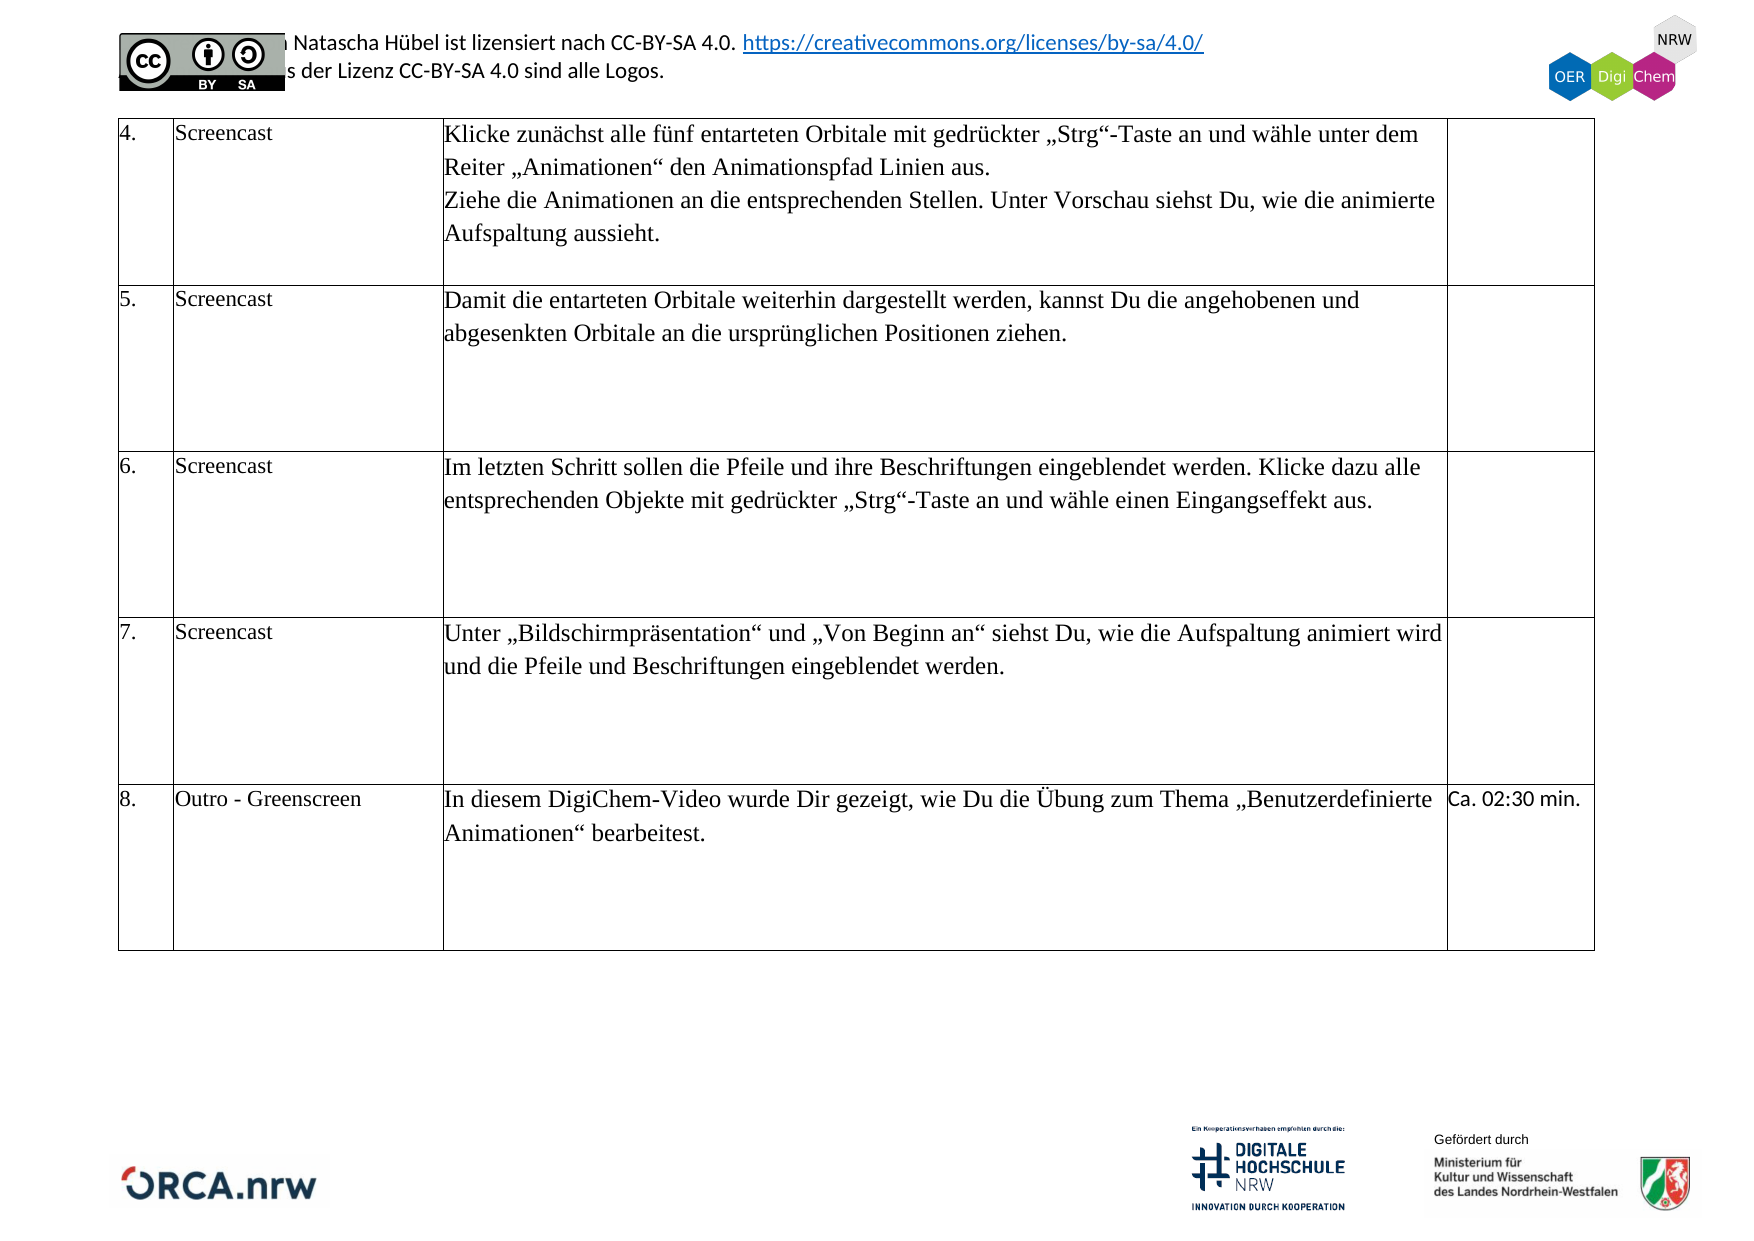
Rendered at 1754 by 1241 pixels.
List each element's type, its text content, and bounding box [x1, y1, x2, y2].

table_cell [119, 119, 173, 284]
table_cell Ca. 02:30 min. [1448, 785, 1594, 950]
table_cell Klicke zunächst alle fünf entarteten Orbitale mit gedrückter „Strg“-Taste an und wähle unter dem Reiter „Animationen“ den Animationspfad Linien aus. Ziehe die Animationen an die entsprechenden Stellen. Unter Vorschau siehst Du, wie die animierte Aufspaltung aussieht. [444, 119, 1447, 284]
table_cell [119, 785, 173, 950]
table_cell In diesem DigiChem-Video wurde Dir gezeigt, wie Du die Übung zum Thema „Benutzerdefinierte Animationen“ bearbeitest. [444, 785, 1447, 950]
picture [108, 1154, 331, 1208]
table_cell [1448, 119, 1594, 284]
table_cell Screencast [174, 286, 443, 451]
table_cell Screencast [174, 452, 443, 617]
table_cell [1448, 452, 1594, 617]
picture [1423, 1149, 1703, 1218]
picture [1184, 1113, 1359, 1218]
table_cell [1448, 618, 1594, 783]
table_cell [119, 286, 173, 451]
table_cell [119, 618, 173, 783]
table_cell Screencast [174, 618, 443, 783]
picture [1541, 7, 1698, 105]
table_cell Unter „Bildschirmpräsentation“ und „Von Beginn an“ siehst Du, wie die Aufspaltung animiert wird und die Pfeile und Beschriftungen eingeblendet werden. [444, 618, 1447, 783]
table_cell Screencast [174, 119, 443, 284]
table_cell [1448, 286, 1594, 451]
table_cell Outro - Greenscreen [174, 785, 443, 950]
table_cell Damit die entarteten Orbitale weiterhin dargestellt werden, kannst Du die angehobenen und abgesenkten Orbitale an die ursprünglichen Positionen ziehen. [444, 286, 1447, 451]
table_cell [119, 452, 173, 617]
table_cell Im letzten Schritt sollen die Pfeile und ihre Beschriftungen eingeblendet werden. Klicke dazu alle entsprechenden Objekte mit gedrückter „Strg“-Taste an und wähle einen Eingangseffekt aus. [444, 452, 1447, 617]
picture [119, 33, 285, 91]
